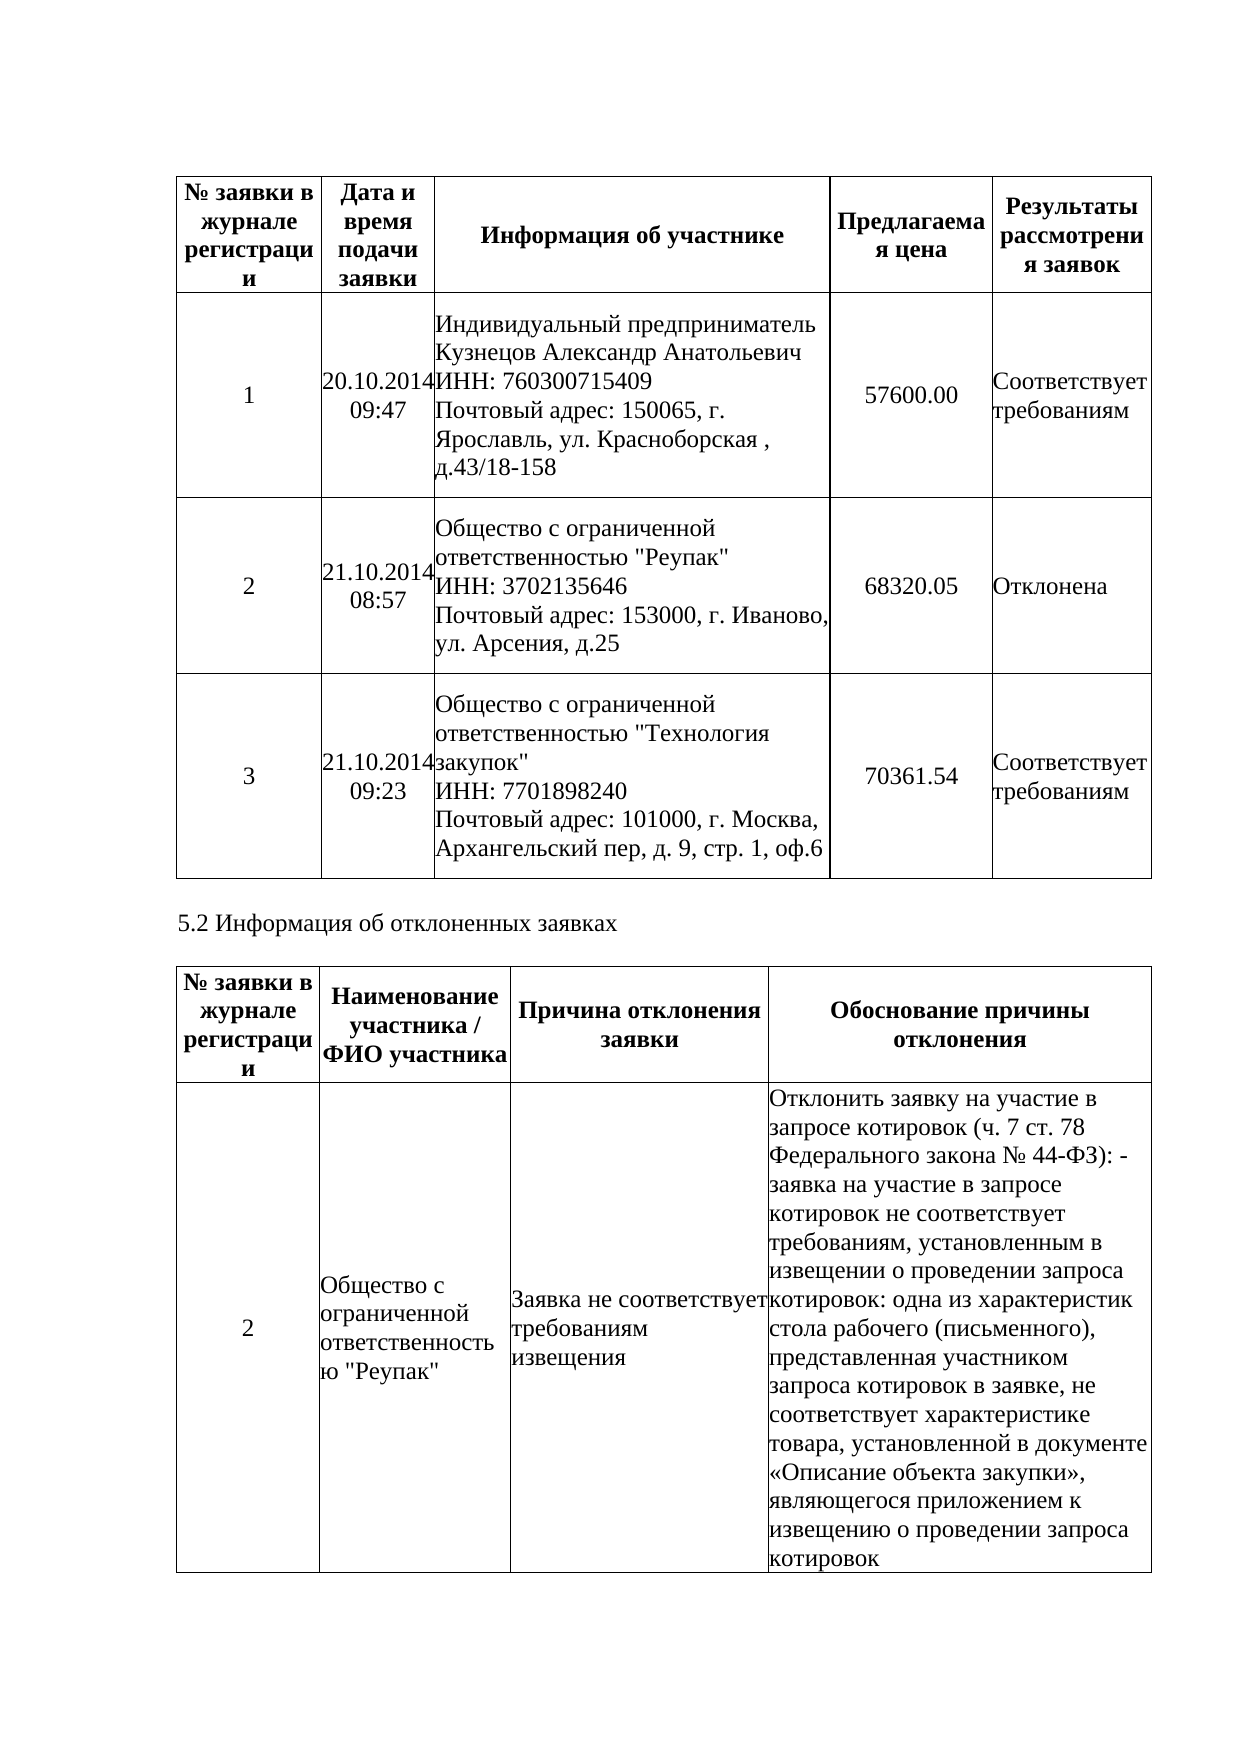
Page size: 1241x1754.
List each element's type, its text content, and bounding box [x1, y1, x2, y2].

table_cell Соответствует требованиям [993, 293, 1151, 497]
table_header № заявки в журнале регистрации [177, 967, 319, 1082]
table_header Результаты рассмотрения заявок [993, 177, 1151, 292]
table_header № заявки в журнале регистрации [177, 177, 321, 292]
table_header Информация об участнике [435, 177, 829, 292]
table_header Причина отклонения заявки [511, 967, 768, 1082]
table_cell 1 [177, 293, 321, 497]
table_cell Индивидуальный предприниматель Кузнецов Александр Анатольевич ИНН: 760300715409 Почтовый адрес: 150065, г. Ярославль, ул. Красноборская , д.43/18-158 [435, 293, 829, 497]
table_header Предлагаемая цена [831, 177, 992, 292]
table_cell Общество с ограниченной ответственностью "Реупак" [320, 1083, 510, 1572]
table_header Обоснование причины отклонения [769, 967, 1151, 1082]
table_cell Общество с ограниченной ответственностью "Технология закупок" ИНН: 7701898240 Почтовый адрес: 101000, г. Москва, Архангельский пер, д. 9, стр. 1, оф.6 [435, 674, 829, 878]
table_cell Общество с ограниченной ответственностью "Реупак" ИНН: 3702135646 Почтовый адрес: 153000, г. Иваново, ул. Арсения, д.25 [435, 498, 829, 673]
table_cell 68320.05 [831, 498, 992, 673]
table_cell Заявка не соответствует требованиям извещения [511, 1083, 768, 1572]
table_cell 21.10.2014 09:23 [322, 674, 434, 878]
table_cell Отклонена [993, 498, 1151, 673]
table_cell 20.10.2014 09:47 [322, 293, 434, 497]
table_cell 2 [177, 498, 321, 673]
text 5.2 Информация об отклоненных заявках [177, 908, 1152, 937]
table_header Дата и время подачи заявки [322, 177, 434, 292]
table_cell 57600.00 [831, 293, 992, 497]
table_cell Соответствует требованиям [993, 674, 1151, 878]
table_cell 3 [177, 674, 321, 878]
table_cell 2 [177, 1083, 319, 1572]
table_cell Отклонить заявку на участие в запросе котировок (ч. 7 ст. 78 Федерального закона № 44-ФЗ): - заявка на участие в запросе котировок не соответствует требованиям, установленным в извещении о проведении запроса котировок: одна из характеристик стола рабочего (письменного), представленная участником запроса котировок в заявке, не соответствует характеристике товара, установленной в документе «Описание объекта закупки», являющегося приложением к извещению о проведении запроса котировок [769, 1083, 1151, 1572]
table_header Наименование участника / ФИО участника [320, 967, 510, 1082]
table_cell 21.10.2014 08:57 [322, 498, 434, 673]
table_cell 70361.54 [831, 674, 992, 878]
